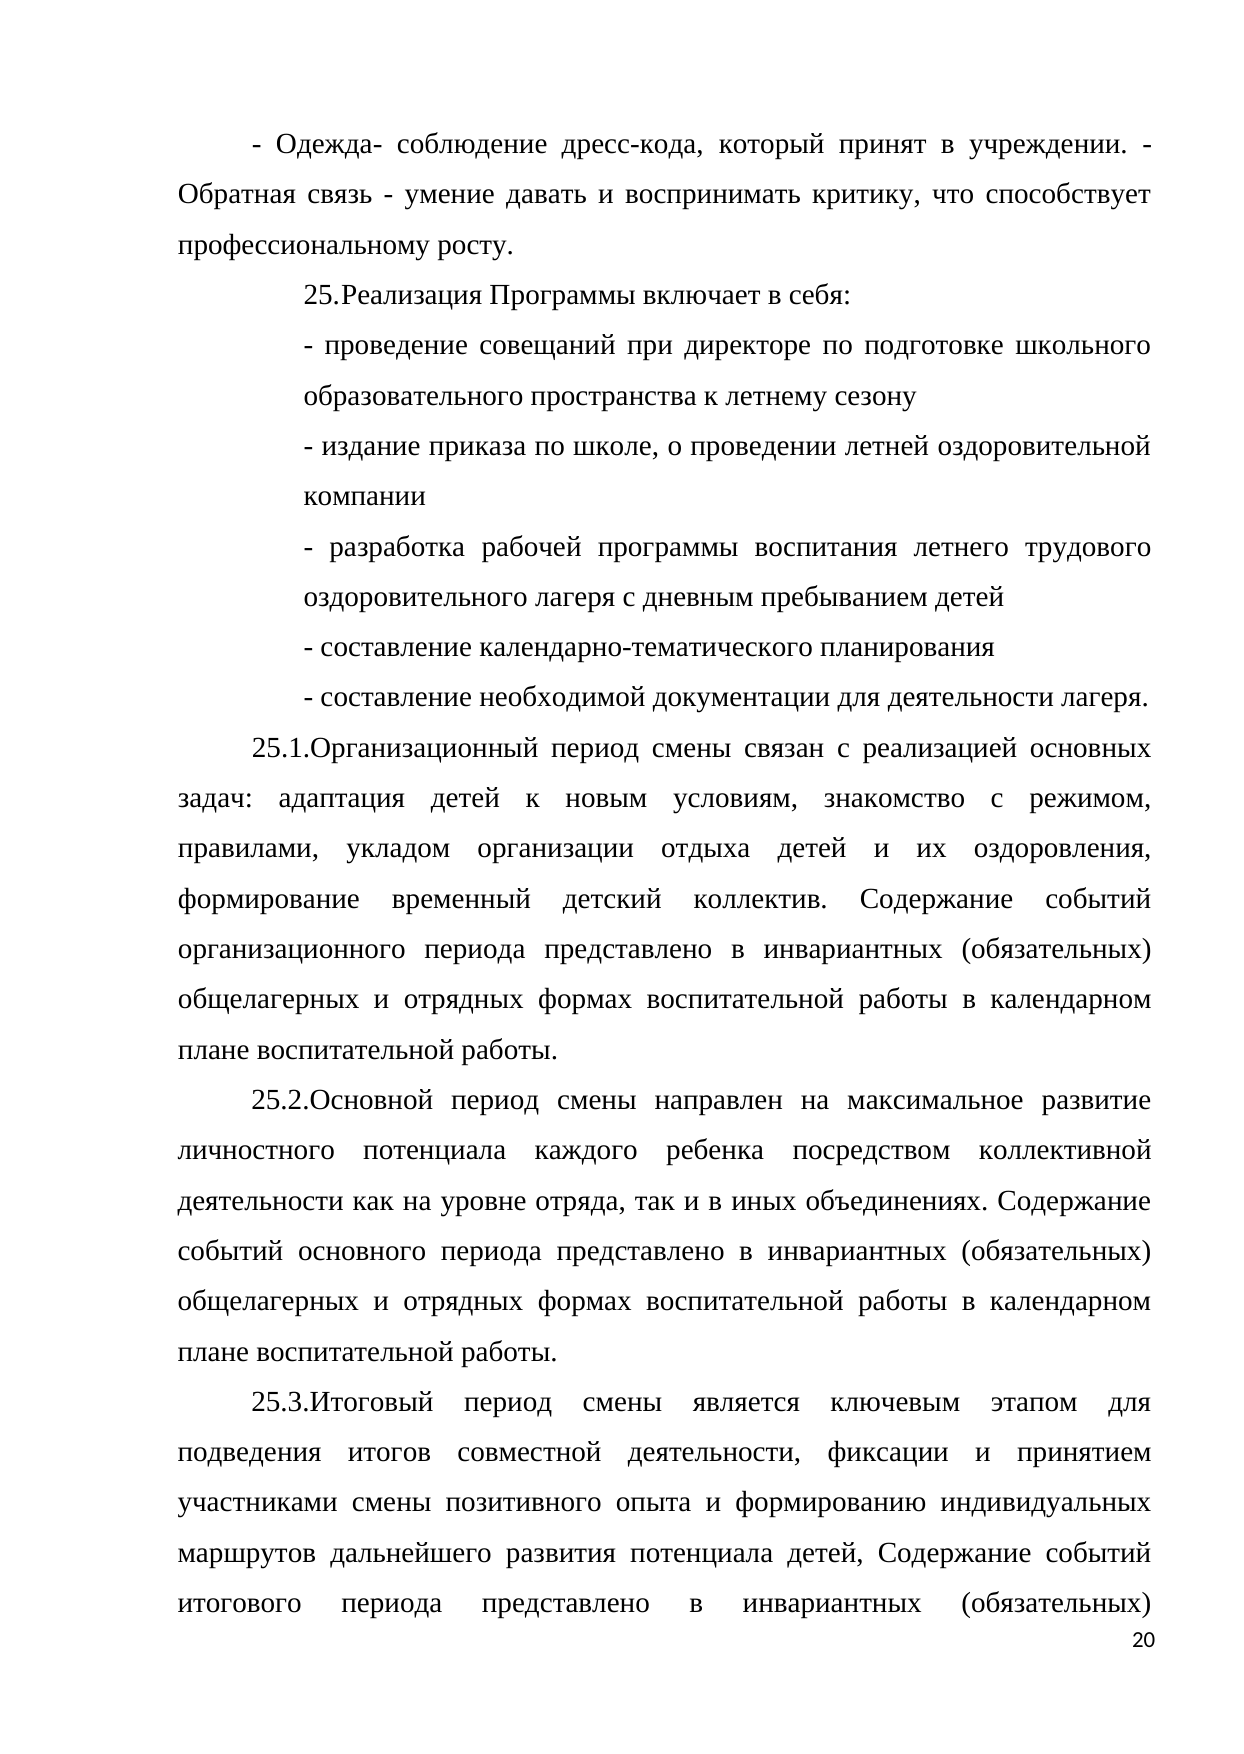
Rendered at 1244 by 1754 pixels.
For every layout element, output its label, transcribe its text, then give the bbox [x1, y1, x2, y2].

text - Одежда- соблюдение дресс-кода, который принят в учреждении. - Обратная связь - умение давать и воспринимать критику, что способствует профессиональному росту. [178, 126, 1152, 176]
list - проведение совещаний при директоре по подготовке школьного образовательного пространства к летнему сезону [303, 327, 1152, 411]
text - Одежда- соблюдение дресс-кода, который принят в учреждении. - Обратная связь - умение давать и воспринимать критику, что способствует профессиональному росту. [178, 210, 1152, 260]
list - составление необходимой документации для деятельности лагеря. [303, 679, 1152, 713]
text 25.1.Организационный период смены связан с реализацией основных задач: адаптация детей к новым условиям, знакомство с режимом, правилами, укладом организации отдыха детей и их оздоровления, формирование временный детский коллектив. Содержание событий организационного периода представлено в инвариантных (обязательных) общелагерных и отрядных формах воспитательной работы в календарном плане воспитательной работы. [178, 730, 1152, 1065]
list - составление календарно-тематического планирования [303, 629, 1152, 663]
list - разработка рабочей программы воспитания летнего трудового оздоровительного лагеря с дневным пребыванием детей [303, 529, 1152, 612]
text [177, 1384, 1152, 1619]
list - издание приказа по школе, о проведении летней оздоровительной компании [303, 428, 1152, 512]
text 25.2.Основной период смены направлен на максимальное развитие личностного потенциала каждого ребенка посредством коллективной деятельности как на уровне отряда, так и в иных объединениях. Содержание событий основного периода представлено в инвариантных (обязательных) общелагерных и отрядных формах воспитательной работы в календарном плане воспитательной работы. [177, 1082, 1152, 1367]
list Реализация Программы включает в себя: [303, 277, 1152, 311]
